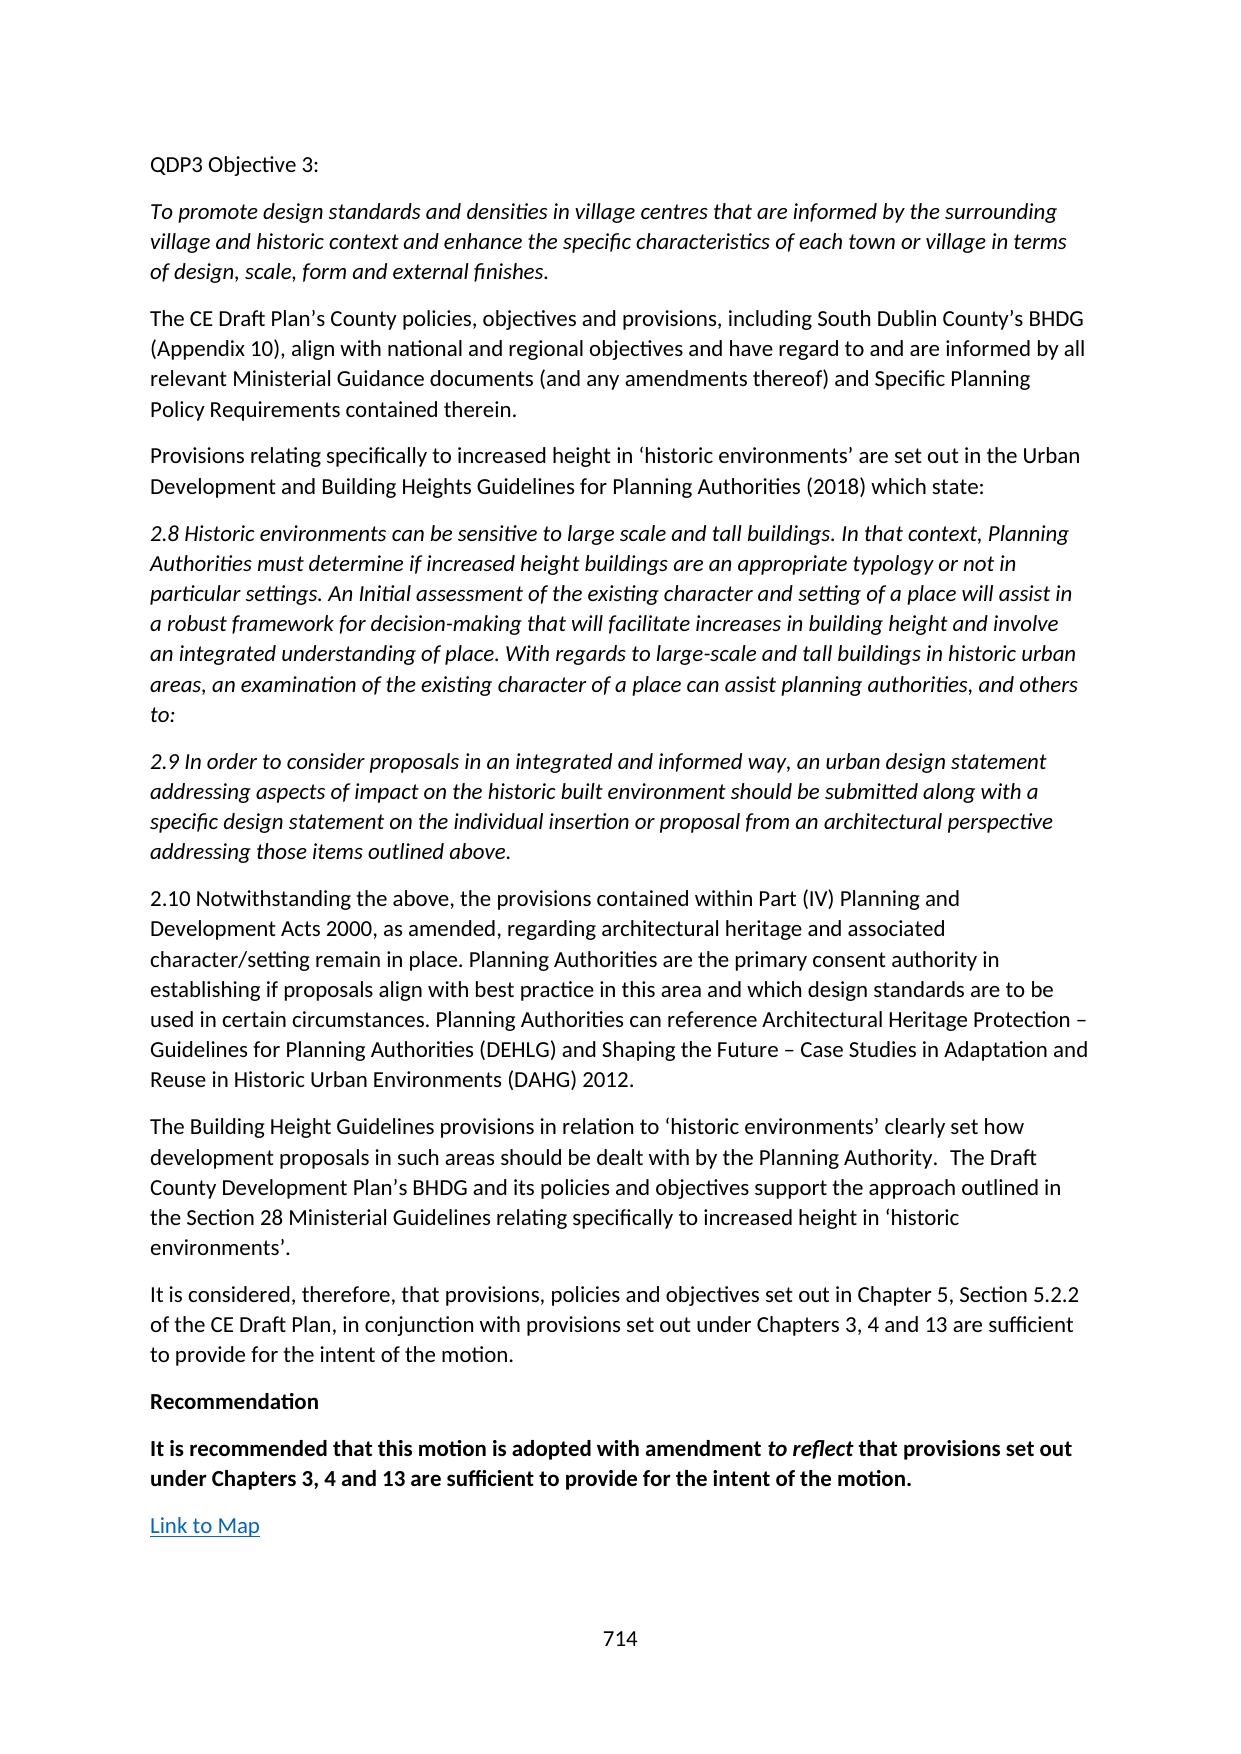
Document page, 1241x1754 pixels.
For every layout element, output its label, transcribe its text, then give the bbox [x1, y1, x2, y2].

text Provisions relating specifically to increased height in ‘historic environments’ are set out in the Urban Development and Building Heights Guidelines for Planning Authorities (2018) which state: [150, 442, 1090, 500]
text QDP3 Objective 3: [150, 150, 1090, 178]
text 2.8 Historic environments can be sensitive to large scale and tall buildings. In that context, Planning Authorities must determine if increased height buildings are an appropriate typology or not in particular settings. An Initial assessment of the existing character and setting of a place will assist in a robust framework for decision-making that will facilitate increases in building height and involve an integrated understanding of place. With regards to large-scale and tall buildings in historic urban areas, an examination of the existing character of a place can assist planning authorities, and others to: [150, 519, 1090, 728]
text The CE Draft Plan’s County policies, objectives and provisions, including South Dublin County’s BHDG (Appendix 10), align with national and regional objectives and have regard to and are informed by all relevant Ministerial Guidance documents (and any amendments thereof) and Specific Planning Policy Requirements contained therein. [150, 304, 1090, 423]
text Recommendation [150, 1387, 1090, 1416]
text To promote design standards and densities in village centres that are informed by the surrounding village and historic context and enhance the specific characteristics of each town or village in terms of design, scale, form and external finishes. [150, 197, 1090, 285]
text It is considered, therefore, that provisions, policies and objectives set out in Chapter 5, Section 5.2.2 of the CE Draft Plan, in conjunction with provisions set out under Chapters 3, 4 and 13 are sufficient to provide for the intent of the motion. [150, 1280, 1090, 1369]
text 2.10 Notwithstanding the above, the provisions contained within Part (IV) Planning and Development Acts 2000, as amended, regarding architectural heritage and associated character/setting remain in place. Planning Authorities are the primary consent authority in establishing if proposals align with best practice in this area and which design standards are to be used in certain circumstances. Planning Authorities can reference Architectural Heritage Protection – Guidelines for Planning Authorities (DEHLG) and Shaping the Future – Case Studies in Adaptation and Reuse in Historic Urban Environments (DAHG) 2012. [150, 884, 1090, 1094]
text Link to Map [150, 1511, 1090, 1539]
text The Building Height Guidelines provisions in relation to ‘historic environments’ clearly set how development proposals in such areas should be dealt with by the Planning Authority. The Draft County Development Plan’s BHDG and its policies and objectives support the approach outlined in the Section 28 Ministerial Guidelines relating specifically to increased height in ‘historic environments’. [150, 1112, 1090, 1261]
text 2.9 In order to consider proposals in an integrated and informed way, an urban design statement addressing aspects of impact on the historic built environment should be submitted along with a specific design statement on the individual insertion or proposal from an architectural perspective addressing those items outlined above. [150, 747, 1090, 866]
text It is recommended that this motion is adopted with amendment to reflect that provisions set out under Chapters 3, 4 and 13 are sufficient to provide for the intent of the motion. [150, 1434, 1090, 1493]
